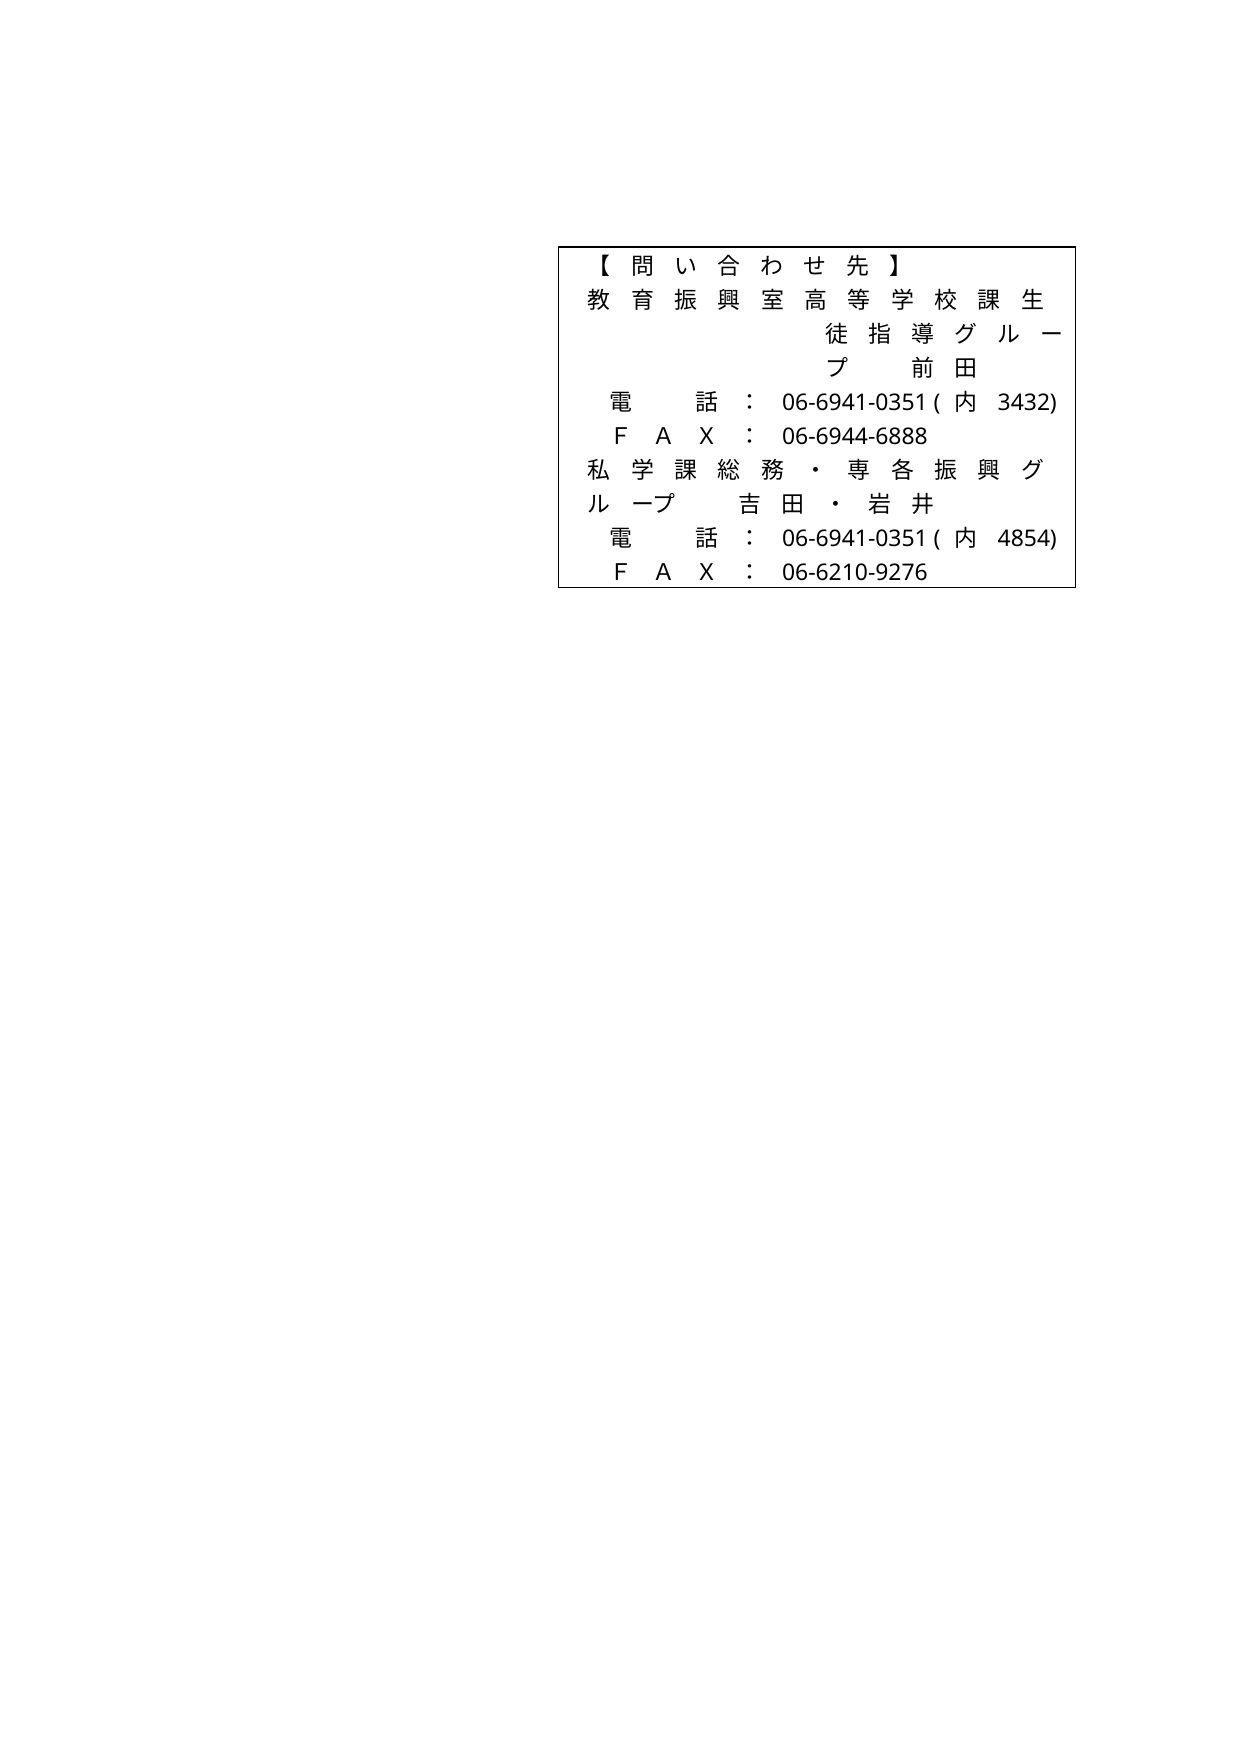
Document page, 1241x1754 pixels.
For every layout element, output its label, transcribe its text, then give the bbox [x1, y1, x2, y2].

table_header 【問い合わせ先】 教育振興室高等学校課生徒指導グループ 前田 電 話：06-6941-0351 (内3432) ＦＡＸ：06-6944-6888 私学課総務・専各振興グループ 吉田・岩井 電 話：06-6941-0351 (内4854) ＦＡＸ：06-6210-9276 [559, 248, 1075, 587]
